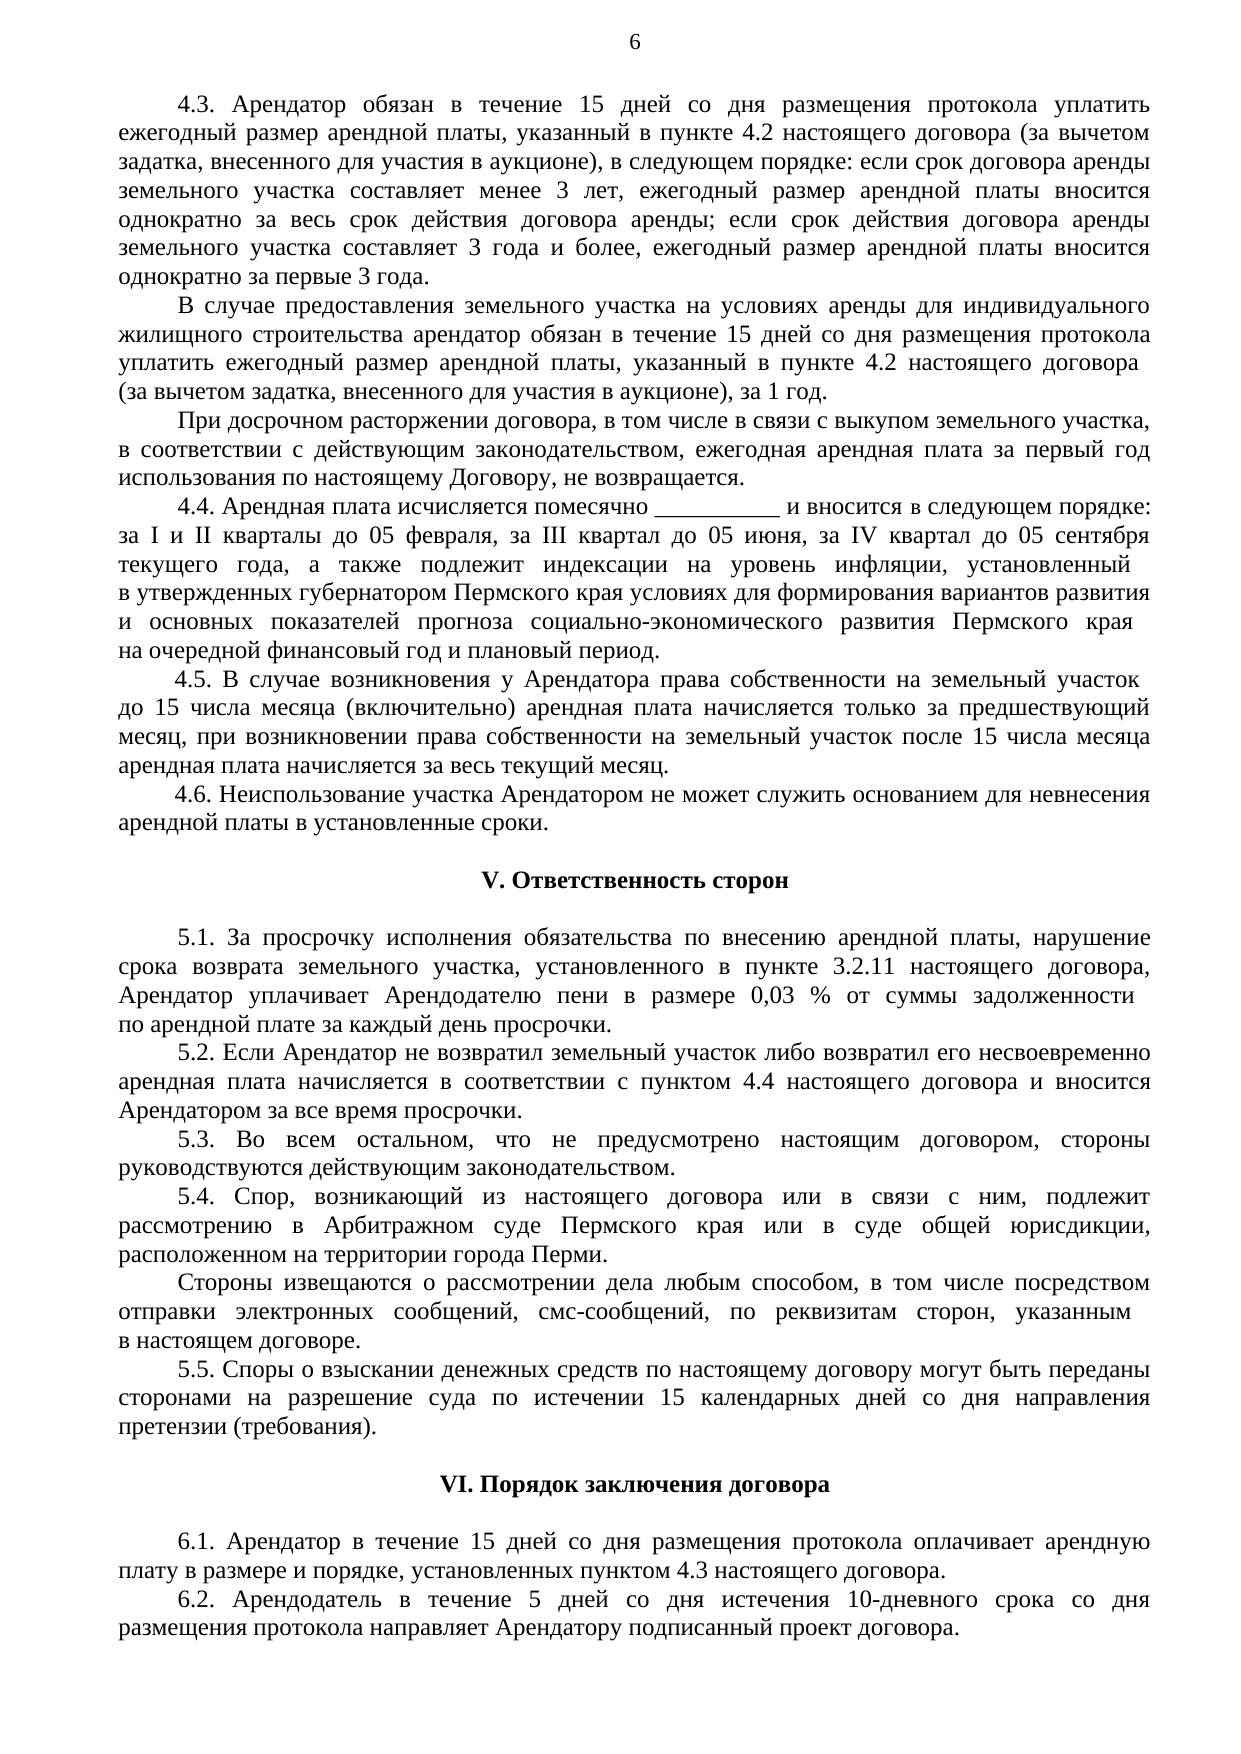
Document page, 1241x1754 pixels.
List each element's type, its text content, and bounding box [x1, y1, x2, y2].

text 4.4. Арендная плата исчисляется помесячно __________ и вносится в следующем порядке: за I и II кварталы до 05 февраля, за III квартал до 05 июня, за IV квартал до 05 сентября текущего года, а также подлежит индексации на уровень инфляции, установленный в утвержденных губернатором Пермского края условиях для формирования вариантов развития и основных показателей прогноза социально-экономического развития Пермского края на очередной финансовый год и плановый период. [118, 491, 1152, 664]
text 5.3. Во всем остальном, что не предусмотрено настоящим договором, стороны руководствуются действующим законодательством. [118, 1124, 1152, 1181]
text VI. Порядок заключения договора [118, 1469, 1152, 1497]
text 4.5. В случае возникновения у Арендатора права собственности на земельный участок до 15 числа месяца (включительно) арендная плата начисляется только за предшествующий месяц, при возникновении права собственности на земельный участок после 15 числа месяца арендная плата начисляется за весь текущий месяц. [118, 664, 1152, 779]
list 6.1. Арендатор в течение 15 дней со дня размещения протокола оплачивает арендную плату в размере и порядке, установленных пунктом 4.3 настоящего договора. [118, 1526, 1152, 1584]
text 4.6. Неиспользование участка Арендатором не может служить основанием для невнесения арендной платы в установленные сроки. [118, 779, 1152, 836]
text В случае предоставления земельного участка на условиях аренды для индивидуального жилищного строительства арендатор обязан в течение 15 дней со дня размещения протокола уплатить ежегодный размер арендной платы, указанный в пункте 4.2 настоящего договора (за вычетом задатка, внесенного для участия в аукционе), за 1 год. [118, 290, 1152, 405]
text V. Ответственность сторон [118, 865, 1152, 894]
text 5.2. Если Арендатор не возвратил земельный участок либо возвратил его несвоевременно арендная плата начисляется в соответствии с пунктом 4.4 настоящего договора и вносится Арендатором за все время просрочки. [118, 1037, 1152, 1124]
text 4.3. Арендатор обязан в течение 15 дней со дня размещения протокола уплатить ежегодный размер арендной платы, указанный в пункте 4.2 настоящего договора (за вычетом задатка, внесенного для участия в аукционе), в следующем порядке: если срок договора аренды земельного участка составляет менее 3 лет, ежегодный размер арендной платы вносится однократно за весь срок действия договора аренды; если срок действия договора аренды земельного участка составляет 3 года и более, ежегодный размер арендной платы вносится однократно за первые 3 года. [118, 89, 1152, 290]
text При досрочном расторжении договора, в том числе в связи с выкупом земельного участка, в соответствии с действующим законодательством, ежегодная арендная плата за первый год использования по настоящему Договору, не возвращается. [118, 405, 1152, 491]
text 5.5. Споры о взыскании денежных средств по настоящему договору могут быть переданы сторонами на разрешение суда по истечении 15 календарных дней со дня направления претензии (требования). [118, 1354, 1152, 1440]
text Стороны извещаются о рассмотрении дела любым способом, в том числе посредством отправки электронных сообщений, смс-сообщений, по реквизитам сторон, указанным в настоящем договоре. [118, 1267, 1152, 1354]
text 5.4. Спор, возникающий из настоящего договора или в связи с ним, подлежит рассмотрению в Арбитражном суде Пермского края или в суде общей юрисдикции, расположенном на территории города Перми. [118, 1181, 1152, 1267]
list 6.2. Арендодатель в течение 5 дней со дня истечения 10-дневного срока со дня размещения протокола направляет Арендатору подписанный проект договора. [118, 1584, 1152, 1641]
text 5.1. За просрочку исполнения обязательства по внесению арендной платы, нарушение срока возврата земельного участка, установленного в пункте 3.2.11 настоящего договора, Арендатор уплачивает Арендодателю пени в размере 0,03 % от суммы задолженности по арендной плате за каждый день просрочки. [118, 922, 1152, 1037]
